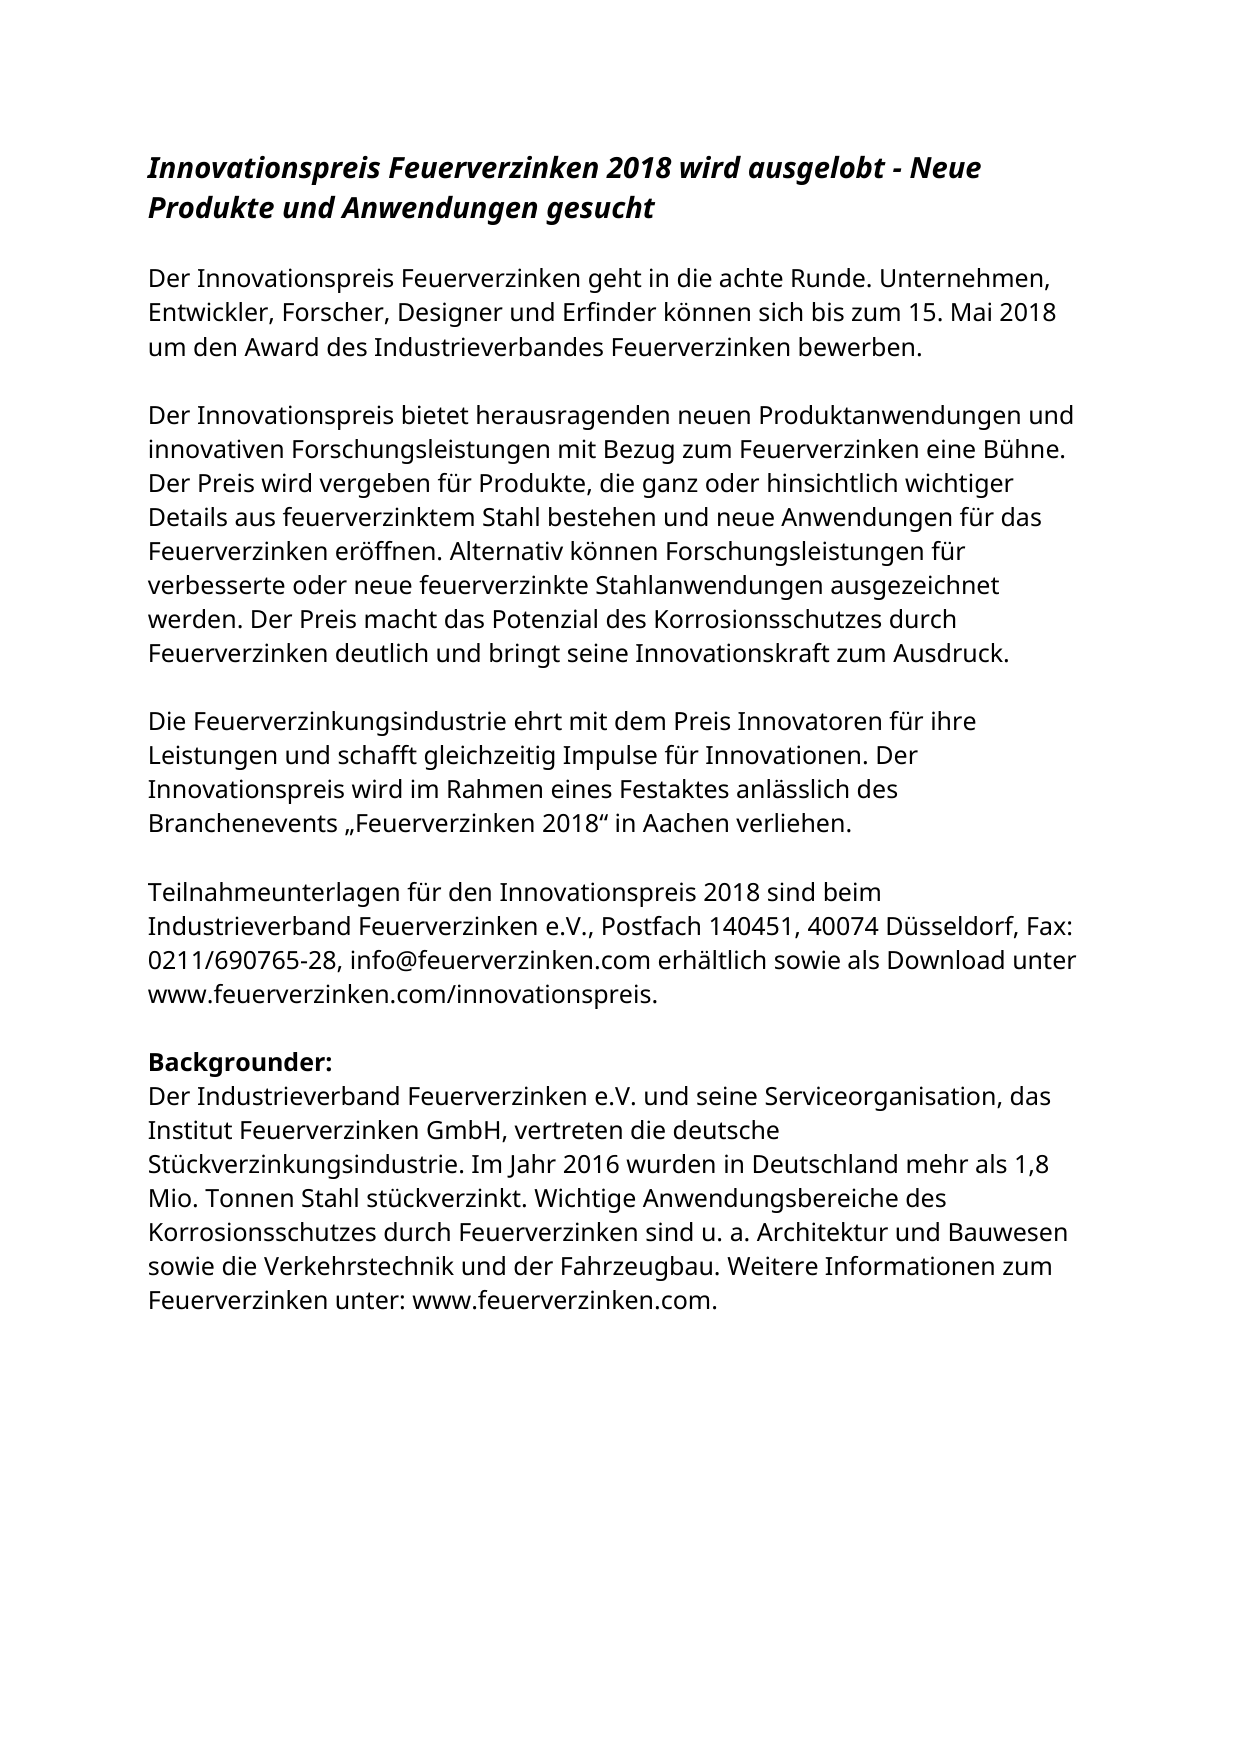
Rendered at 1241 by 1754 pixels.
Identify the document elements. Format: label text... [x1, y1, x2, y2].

text Teilnahmeunterlagen für den Innovationspreis 2018 sind beim Industrieverband Feuerverzinken e.V., Postfach 140451, 40074 Düsseldorf, Fax: 0211/690765-28, info@feuerverzinken.com erhältlich sowie als Download unter www.feuerverzinken.com/innovationspreis. [148, 874, 1093, 1010]
text Innovationspreis Feuerverzinken 2018 wird ausgelobt - Neue Produkte und Anwendungen gesucht [148, 148, 1093, 227]
text Der Industrieverband Feuerverzinken e.V. und seine Serviceorganisation, das Institut Feuerverzinken GmbH, vertreten die deutsche Stückverzinkungsindustrie. Im Jahr 2016 wurden in Deutschland mehr als 1,8 Mio. Tonnen Stahl stückverzinkt. Wichtige Anwendungsbereiche des Korrosionsschutzes durch Feuerverzinken sind u. a. Architektur und Bauwesen sowie die Verkehrstechnik und der Fahrzeugbau. Weitere Informationen zum Feuerverzinken unter: www.feuerverzinken.com. [148, 1078, 1093, 1317]
text Backgrounder: [148, 1044, 1093, 1078]
text Der Innovationspreis bietet herausragenden neuen Produktanwendungen und innovativen Forschungsleistungen mit Bezug zum Feuerverzinken eine Bühne. Der Preis wird vergeben für Produkte, die ganz oder hinsichtlich wichtiger Details aus feuerverzinktem Stahl bestehen und neue Anwendungen für das Feuerverzinken eröffnen. Alternativ können Forschungsleistungen für verbesserte oder neue feuerverzinkte Stahlanwendungen ausgezeichnet werden. Der Preis macht das Potenzial des Korrosionsschutzes durch Feuerverzinken deutlich und bringt seine Innovationskraft zum Ausdruck. [148, 397, 1093, 670]
text Die Feuerverzinkungsindustrie ehrt mit dem Preis Innovatoren für ihre Leistungen und schafft gleichzeitig Impulse für Innovationen. Der Innovationspreis wird im Rahmen eines Festaktes anlässlich des Branchenevents „Feuerverzinken 2018“ in Aachen verliehen. [148, 704, 1093, 840]
text Der Innovationspreis Feuerverzinken geht in die achte Runde. Unternehmen, Entwickler, Forscher, Designer und Erfinder können sich bis zum 15. Mai 2018 um den Award des Industrieverbandes Feuerverzinken bewerben. [148, 261, 1093, 363]
